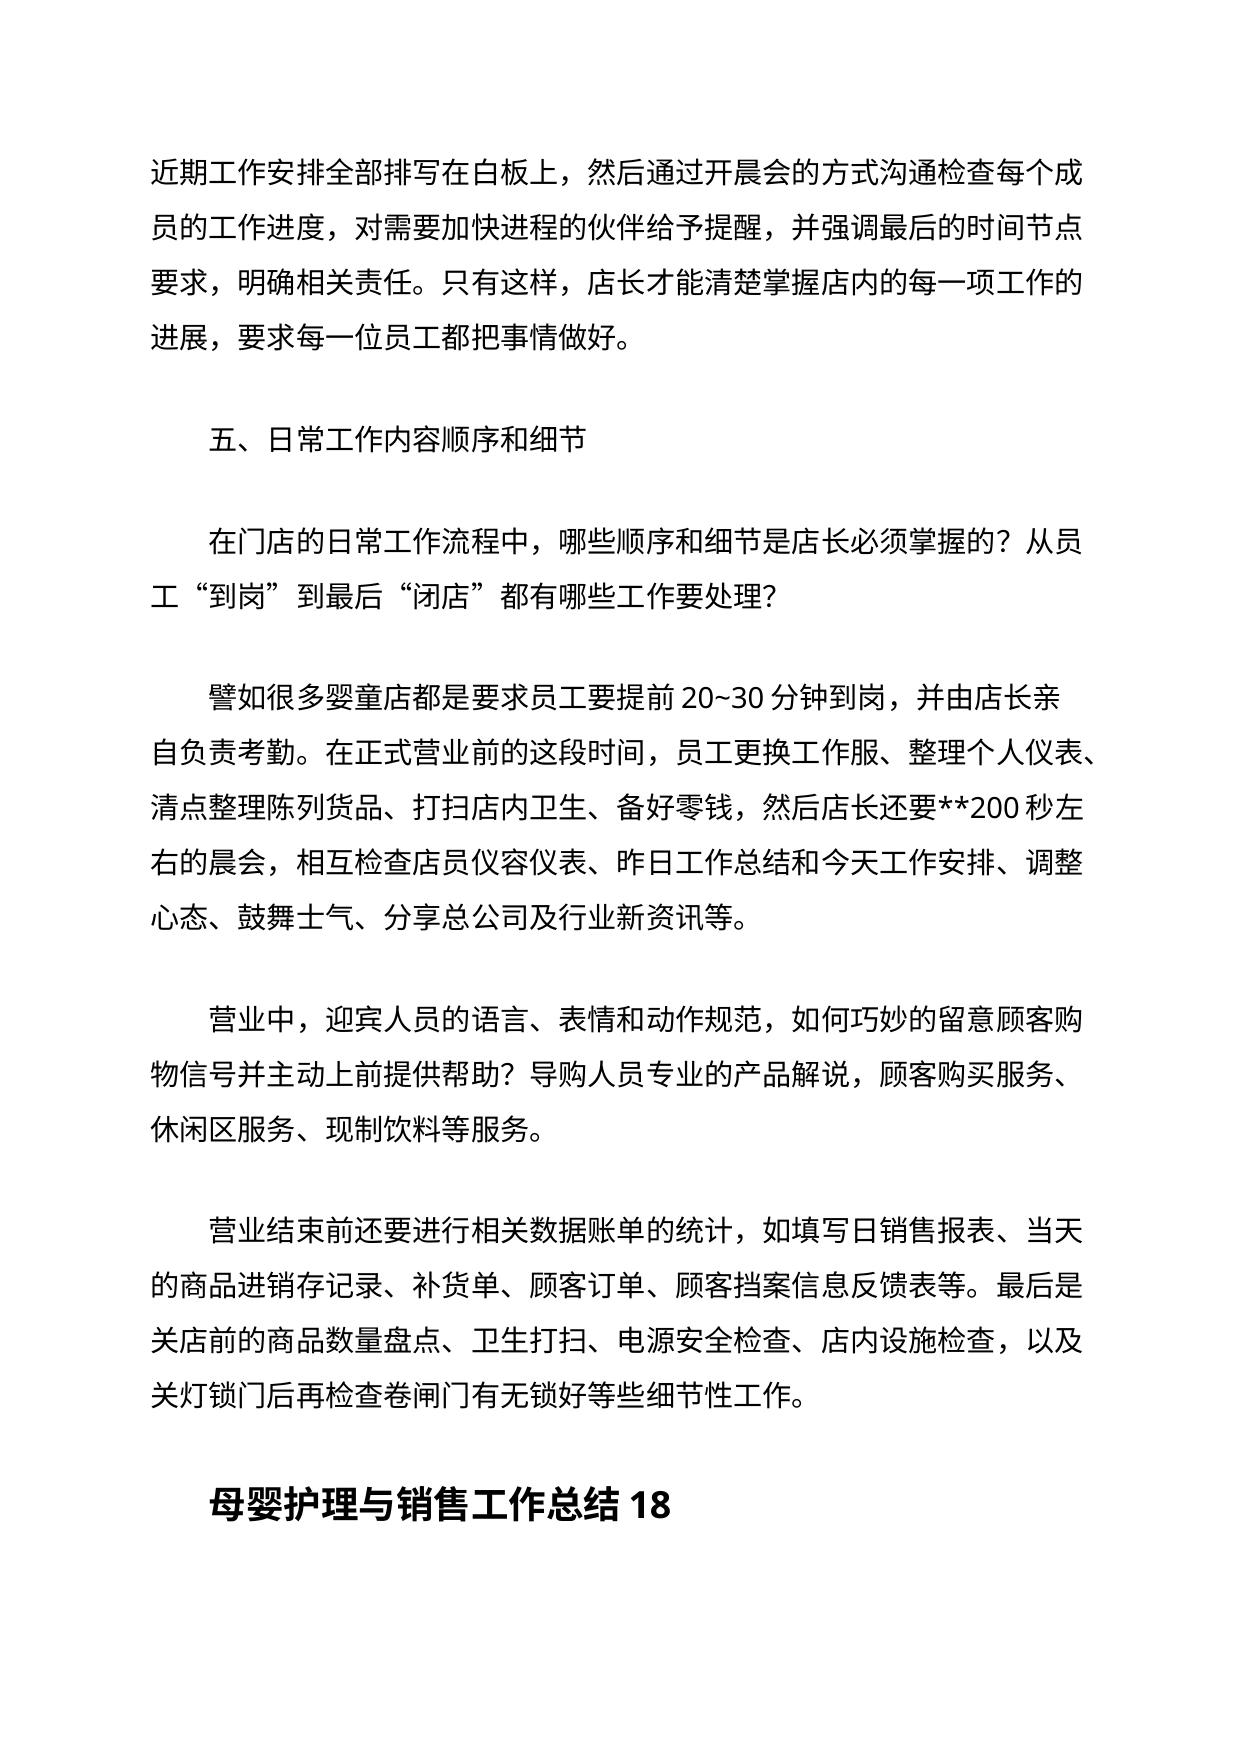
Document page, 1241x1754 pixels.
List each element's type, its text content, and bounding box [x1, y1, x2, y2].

text 在门店的日常工作流程中，哪些顺序和细节是店长必须掌握的？从员工“到岗”到最后“闭店”都有哪些工作要处理？ [150, 518, 1090, 615]
text 母婴护理与销售工作总结18 [150, 1474, 1090, 1529]
text 营业中，迎宾人员的语言、表情和动作规范，如何巧妙的留意顾客购物信号并主动上前提供帮助？导购人员专业的产品解说，顾客购买服务、休闲区服务、现制饮料等服务。 [150, 996, 1090, 1148]
text 譬如很多婴童店都是要求员工要提前20~30分钟到岗，并由店长亲自负责考勤。在正式营业前的这段时间，员工更换工作服、整理个人仪表、清点整理陈列货品、打扫店内卫生、备好零钱，然后店长还要**200秒左右的晨会，相互检查店员仪容仪表、昨日工作总结和今天工作安排、调整心态、鼓舞士气、分享总公司及行业新资讯等。 [150, 675, 1090, 937]
text 五、日常工作内容顺序和细节 [150, 416, 1090, 459]
text 营业结束前还要进行相关数据账单的统计，如填写日销售报表、当天的商品进销存记录、补货单、顾客订单、顾客挡案信息反馈表等。最后是关店前的商品数量盘点、卫生打扫、电源安全检查、店内设施检查，以及关灯锁门后再检查卷闸门有无锁好等些细节性工作。 [150, 1208, 1090, 1415]
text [150, 150, 1090, 357]
